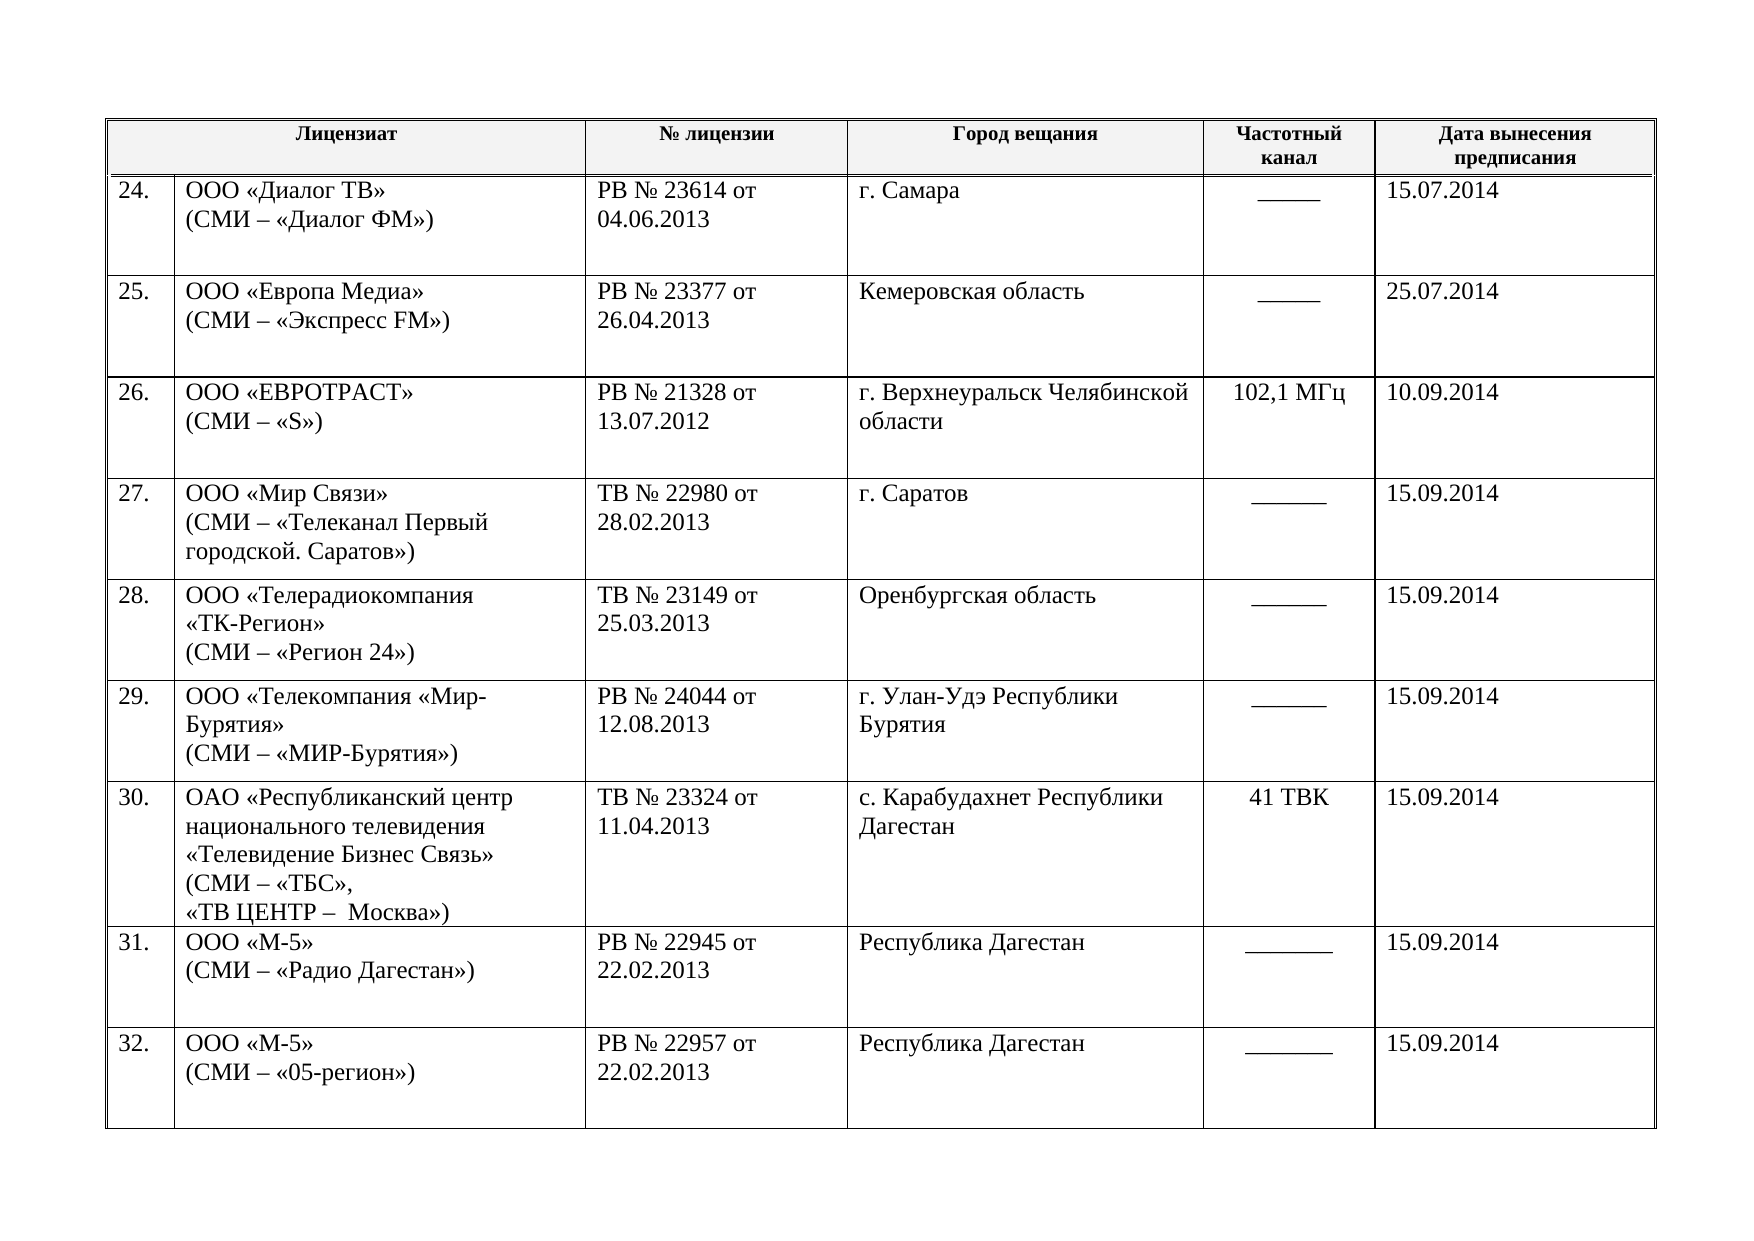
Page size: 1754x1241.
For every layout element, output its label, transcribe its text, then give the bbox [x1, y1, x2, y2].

table_header № лицензии [586, 121, 847, 174]
table_cell ООО «Мир Связи» (СМИ – «Телеканал Первый городской. Саратов») [175, 479, 585, 579]
table_cell ОАО «Республиканский центр национального телевидения «Телевидение Бизнес Связь» (СМИ – «ТБС», «ТВ ЦЕНТР – Москва») [175, 782, 585, 926]
table_header Город вещания [848, 121, 1203, 174]
table_cell Оренбургская область [848, 580, 1203, 680]
table_cell ООО «М-5» (СМИ – «05-регион») [175, 1028, 585, 1128]
table_cell г. Самара [848, 177, 1203, 275]
table_cell РВ № 22945 от 22.02.2013 [586, 927, 847, 1027]
table_cell _____ [1204, 177, 1374, 275]
table_cell г. Саратов [848, 479, 1203, 579]
table_cell 26. [108, 378, 174, 477]
table_cell ООО «Телерадиокомпания «ТК-Регион» (СМИ – «Регион 24») [175, 580, 585, 680]
table_header Частотный канал [1204, 121, 1374, 174]
table_cell 10.09.2014 [1376, 378, 1654, 477]
table_cell Республика Дагестан [848, 927, 1203, 1027]
table_cell РВ № 23614 от 04.06.2013 [586, 177, 847, 275]
table_cell 15.07.2014 [1376, 174, 1656, 275]
table_cell ООО «Диалог ТВ» (СМИ – «Диалог ФМ») [175, 177, 585, 275]
table_cell 15.09.2014 [1376, 580, 1654, 680]
table_cell 15.09.2014 [1376, 927, 1654, 1027]
table_cell г. Улан-Удэ Республики Бурятия [848, 681, 1203, 781]
table_cell РВ № 22957 от 22.02.2013 [586, 1028, 847, 1128]
table_cell ООО «Телекомпания «Мир-Бурятия» (СМИ – «МИР-Бурятия») [175, 681, 585, 781]
table_header Дата вынесения предписания [1376, 121, 1654, 174]
table_cell 102,1 МГц [1204, 378, 1374, 477]
table_cell ООО «ЕВРОТРАСТ» (СМИ – «S») [175, 378, 585, 477]
table_header Лицензиат [108, 121, 585, 174]
table_cell ______ [1204, 681, 1374, 781]
table_cell с. Карабудахнет Республики Дагестан [848, 782, 1203, 926]
table_cell 24. [107, 174, 174, 275]
table_cell г. Верхнеуральск Челябинской области [848, 378, 1203, 477]
table_cell Республика Дагестан [848, 1028, 1203, 1128]
table_cell 30. [108, 782, 174, 926]
table_cell РВ № 24044 от 12.08.2013 [586, 681, 847, 781]
table_cell 15.09.2014 [1376, 1028, 1654, 1128]
table_cell РВ № 23377 от 26.04.2013 [586, 276, 847, 376]
table_cell 31. [108, 927, 174, 1027]
table_cell 28. [108, 580, 174, 680]
table_cell 15.09.2014 [1376, 681, 1654, 781]
table_cell 25.07.2014 [1376, 276, 1654, 376]
table_cell ______ [1204, 580, 1374, 680]
table_cell ООО «Европа Медиа» (СМИ – «Экспресс FM») [175, 276, 585, 376]
table_cell РВ № 21328 от 13.07.2012 [586, 378, 847, 477]
table_cell _____ [1204, 276, 1374, 376]
table_cell Кемеровская область [848, 276, 1203, 376]
table_cell ТВ № 23149 от 25.03.2013 [586, 580, 847, 680]
table_cell 29. [108, 681, 174, 781]
table_cell 41 ТВК [1204, 782, 1374, 926]
table_cell 15.09.2014 [1376, 782, 1654, 926]
table_cell ТВ № 22980 от 28.02.2013 [586, 479, 847, 579]
table_cell 27. [108, 479, 174, 579]
table_cell 15.09.2014 [1376, 479, 1654, 579]
table_cell 32. [108, 1028, 174, 1128]
table_cell ООО «М-5» (СМИ – «Радио Дагестан») [175, 927, 585, 1027]
table_cell ______ [1204, 479, 1374, 579]
table_cell ТВ № 23324 от 11.04.2013 [586, 782, 847, 926]
table_cell _______ [1204, 1028, 1374, 1128]
table_cell 25. [108, 276, 174, 376]
table_cell _______ [1204, 927, 1374, 1027]
